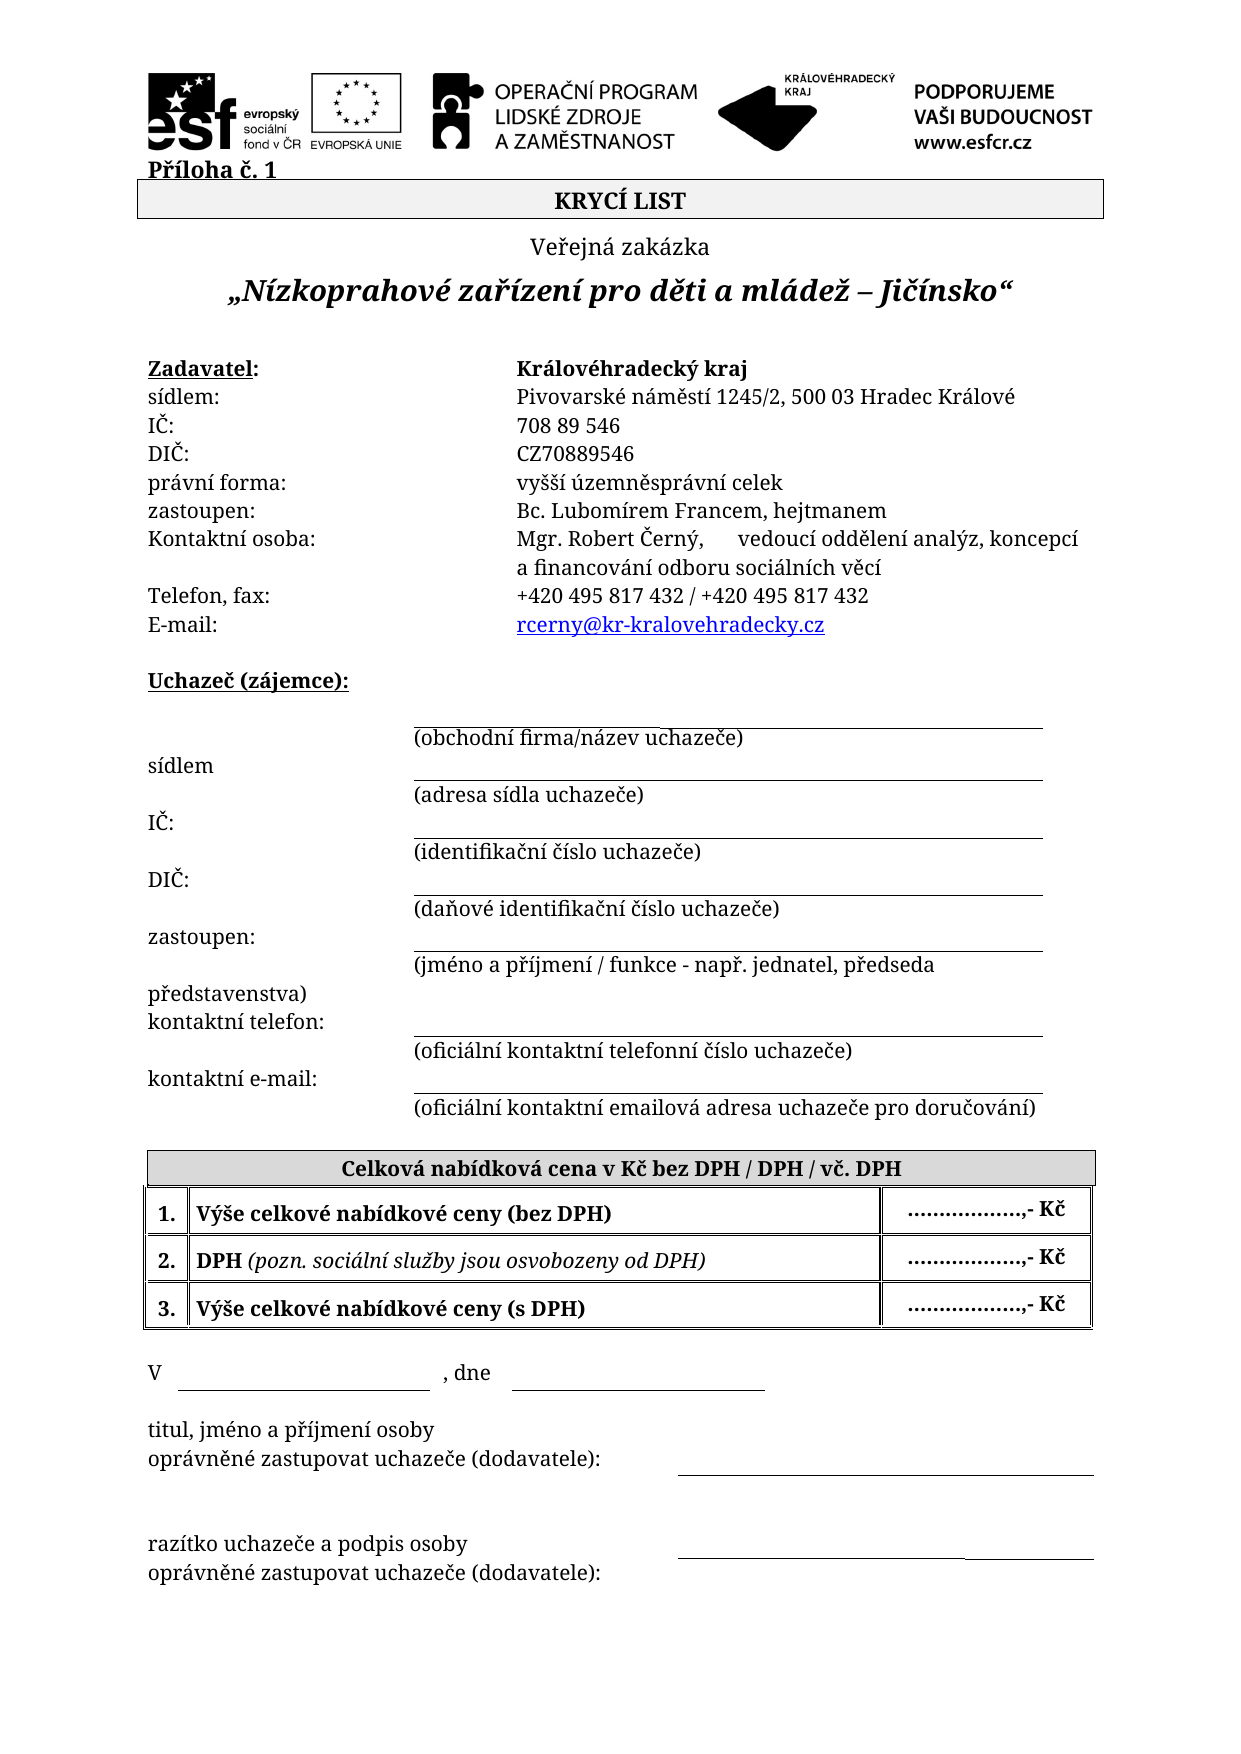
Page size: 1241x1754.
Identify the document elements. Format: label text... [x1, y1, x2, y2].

text Příloha č. 1 [148, 154, 1093, 185]
text zastoupen: [148, 922, 1093, 951]
text právní forma: vyšší územněsprávní celek [148, 468, 1093, 496]
text (jméno a příjmení / funkce - např. jednatel, předseda představenstva) [148, 951, 1093, 1007]
text Uchazeč (zájemce): [148, 667, 1093, 695]
text IČ: [148, 808, 1093, 837]
text „Nízkoprahové zařízení pro děti a mládež – Jičínsko“ [148, 270, 1093, 310]
text (oficiální kontaktní emailová adresa uchazeče pro doručování) [148, 1093, 1093, 1121]
text kontaktní e-mail: [148, 1064, 1093, 1093]
text oprávněné zastupovat uchazeče (dodavatele): [148, 1444, 1093, 1472]
table_cell 1. [146, 1188, 187, 1232]
text razítko uchazeče a podpis osoby [148, 1529, 1093, 1558]
table_cell DPH (pozn. sociální služby jsou osvobozeny od DPH) [190, 1236, 879, 1280]
text (obchodní firma/název uchazeče) [148, 723, 1093, 752]
text sídlem: Pivovarské náměstí 1245/2, 500 03 Hradec Králové [148, 382, 1093, 411]
picture [147, 73, 1093, 154]
text DIČ: CZ70889546 [148, 439, 1093, 468]
text (daňové identifikační číslo uchazeče) [148, 894, 1093, 922]
text Telefon, fax: +420 495 817 432 / +420 495 817 432 [148, 581, 1093, 610]
text (identifikační číslo uchazeče) [148, 837, 1093, 865]
text kontaktní telefon: [148, 1007, 1093, 1036]
text titul, jméno a příjmení osoby [148, 1415, 1093, 1444]
text Veřejná zakázka [148, 231, 1093, 262]
table_cell ………………,- Kč [883, 1188, 1090, 1232]
table_header Celková nabídková cena v Kč bez DPH / DPH / vč. DPH [148, 1151, 1095, 1185]
table_cell Výše celkové nabídkové ceny (bez DPH) [190, 1188, 879, 1232]
text sídlem [148, 752, 1093, 780]
table_cell ………………,- Kč [881, 1283, 1091, 1327]
text (adresa sídla uchazeče) [148, 780, 1093, 808]
text IČ: 708 89 546 [148, 411, 1093, 439]
table_cell 2. [146, 1233, 187, 1280]
text Kontaktní osoba: Mgr. Robert Černý, vedoucí oddělení analýz, koncepcí a financování odboru sociálních věcí [148, 524, 1093, 581]
text Zadavatel: Královéhradecký kraj [148, 354, 1093, 382]
text KRYCÍ LIST [148, 185, 1093, 216]
text E-mail: rcerny@kr-kralovehradecky.cz [148, 610, 1093, 638]
table_cell 3. [146, 1280, 189, 1327]
text DIČ: [148, 865, 1093, 894]
text zastoupen: Bc. Lubomírem Francem, hejtmanem [148, 496, 1093, 524]
text oprávněné zastupovat uchazeče (dodavatele): [148, 1558, 1093, 1586]
text (oficiální kontaktní telefonní číslo uchazeče) [148, 1036, 1093, 1064]
text V , dne [148, 1358, 1093, 1387]
table_cell ………………,- Kč [883, 1236, 1090, 1280]
table_cell Výše celkové nabídkové ceny (s DPH) [189, 1283, 881, 1327]
